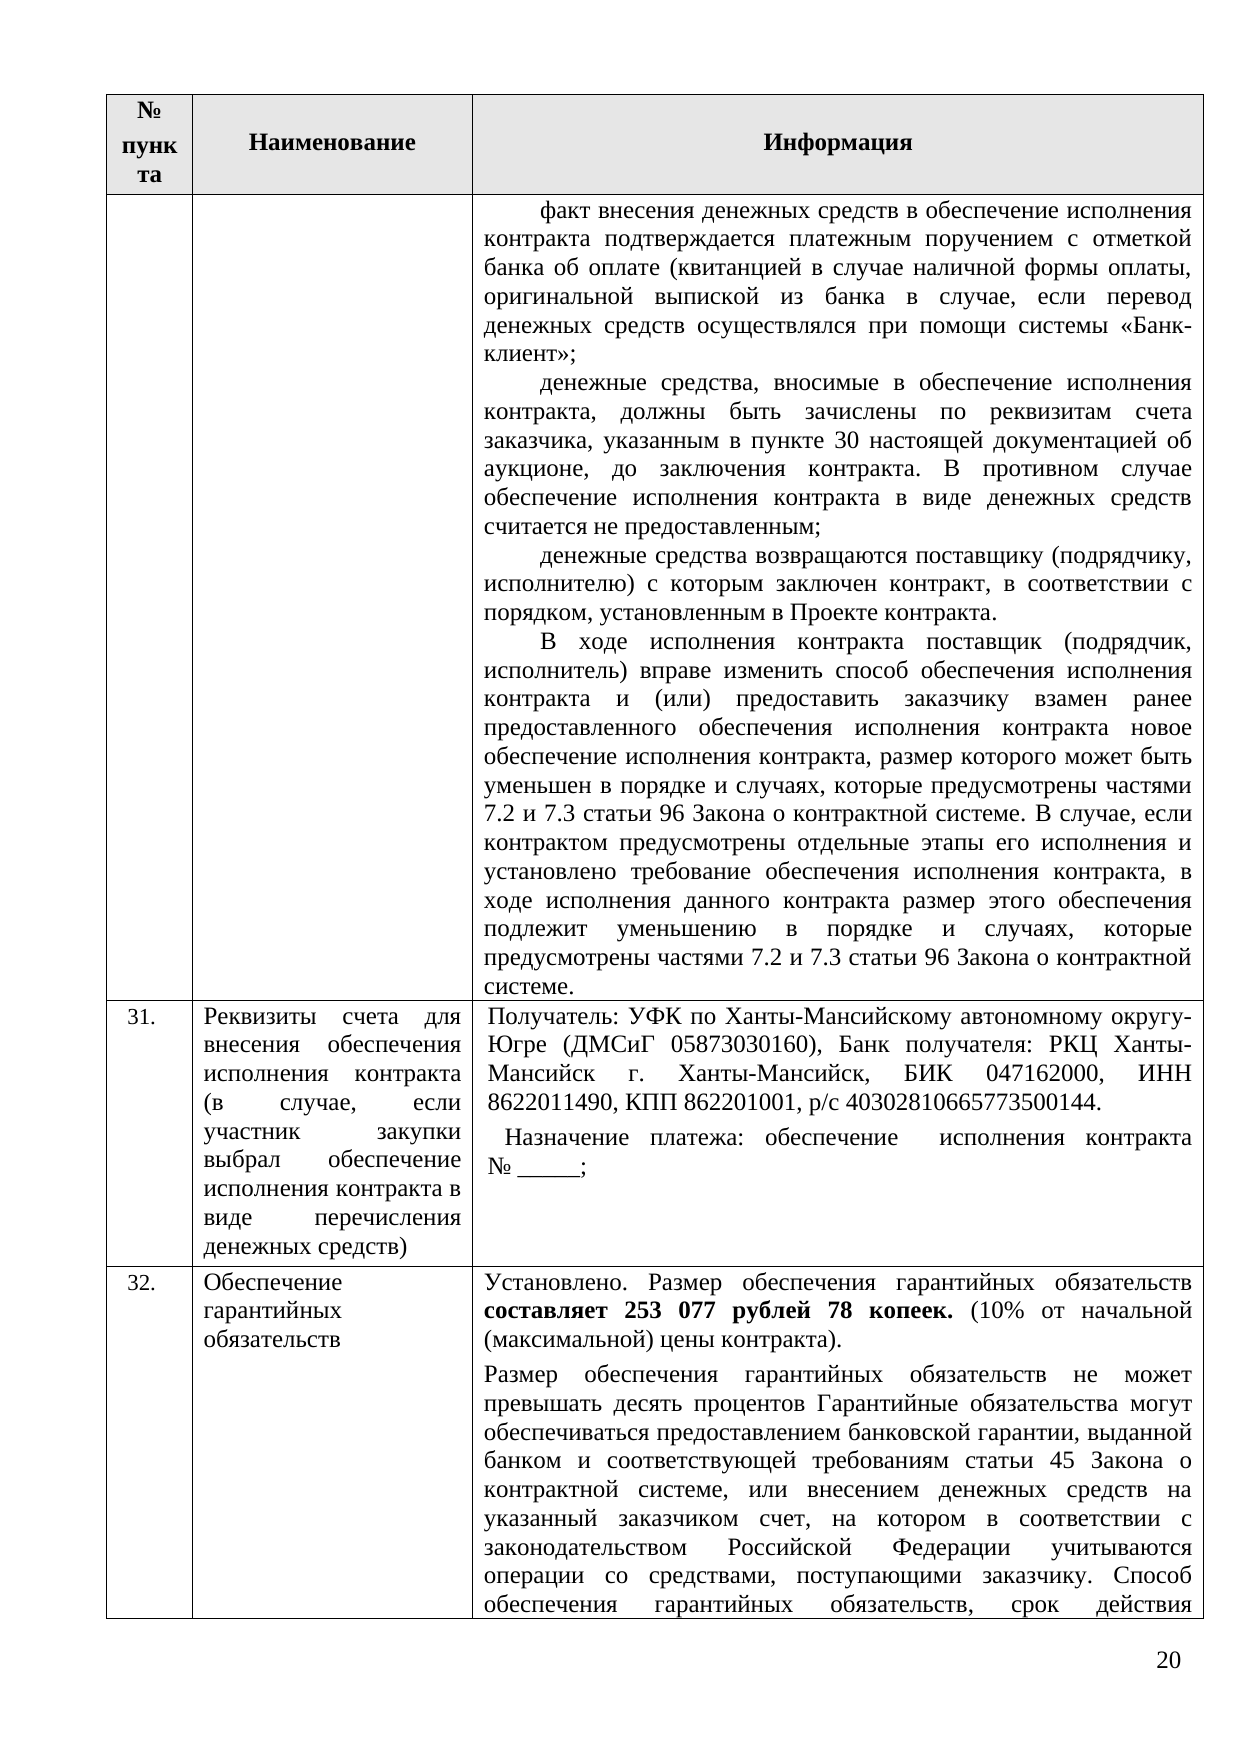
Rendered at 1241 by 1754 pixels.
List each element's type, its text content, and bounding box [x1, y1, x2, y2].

table_cell [107, 1267, 192, 1618]
table_cell Обеспечение гарантийных обязательств [193, 1267, 472, 1618]
table_cell Реквизиты счета для внесения обеспечения исполнения контракта (в случае, если участник закупки выбрал обеспечение исполнения контракта в виде перечисления денежных средств) [193, 1001, 472, 1266]
table_header Информация [473, 95, 1203, 194]
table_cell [473, 195, 1203, 1000]
table_header Наименование [193, 95, 472, 194]
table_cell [193, 195, 472, 1000]
table_header № пункта [107, 95, 192, 194]
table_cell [473, 1267, 1203, 1618]
table_cell [107, 1001, 192, 1266]
table_cell Получатель: УФК по Ханты-Мансийскому автономному округу-Югре (ДМСиГ 05873030160), Банк получателя: РКЦ Ханты-Мансийск г. Ханты-Мансийск, БИК 047162000, ИНН 8622011490, КПП 862201001, р/с 40302810665773500144. Назначение платежа: обеспечение исполнения контракта № _____; [473, 1001, 1203, 1266]
table_cell [107, 195, 192, 1000]
